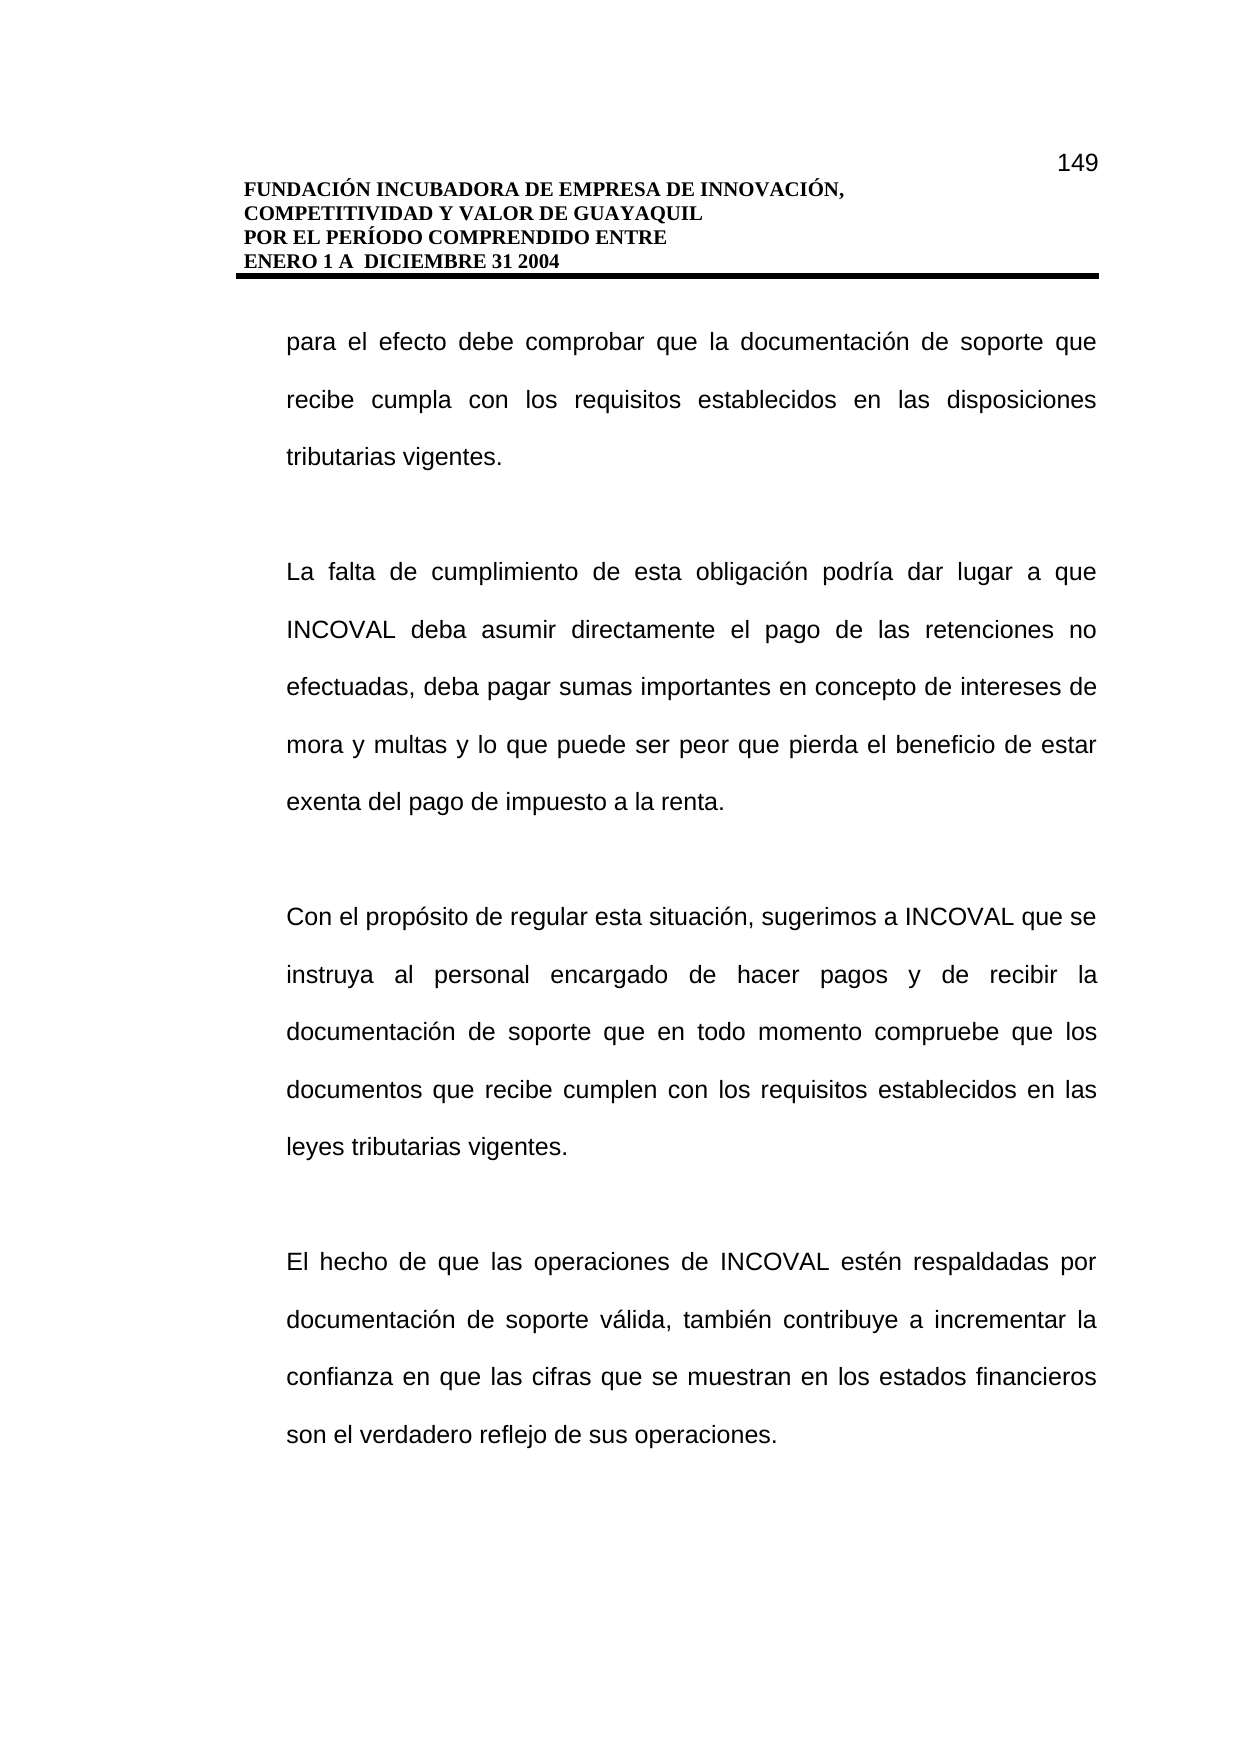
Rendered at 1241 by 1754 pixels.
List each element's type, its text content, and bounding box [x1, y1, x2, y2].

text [286, 327, 1098, 471]
text El hecho de que las operaciones de INCOVAL estén respaldadas por documentación de soporte válida, también contribuye a incrementar la confianza en que las cifras que se muestran en los estados financieros son el verdadero reflejo de sus operaciones. [286, 1247, 1098, 1448]
text Con el propósito de regular esta situación, sugerimos a INCOVAL que se instruya al personal encargado de hacer pagos y de recibir la documentación de soporte que en todo momento compruebe que los documentos que recibe cumplen con los requisitos establecidos en las leyes tributarias vigentes. [286, 902, 1098, 1161]
text La falta de cumplimiento de esta obligación podría dar lugar a que INCOVAL deba asumir directamente el pago de las retenciones no efectuadas, deba pagar sumas importantes en concepto de intereses de mora y multas y lo que puede ser peor que pierda el beneficio de estar exenta del pago de impuesto a la renta. [286, 557, 1098, 816]
